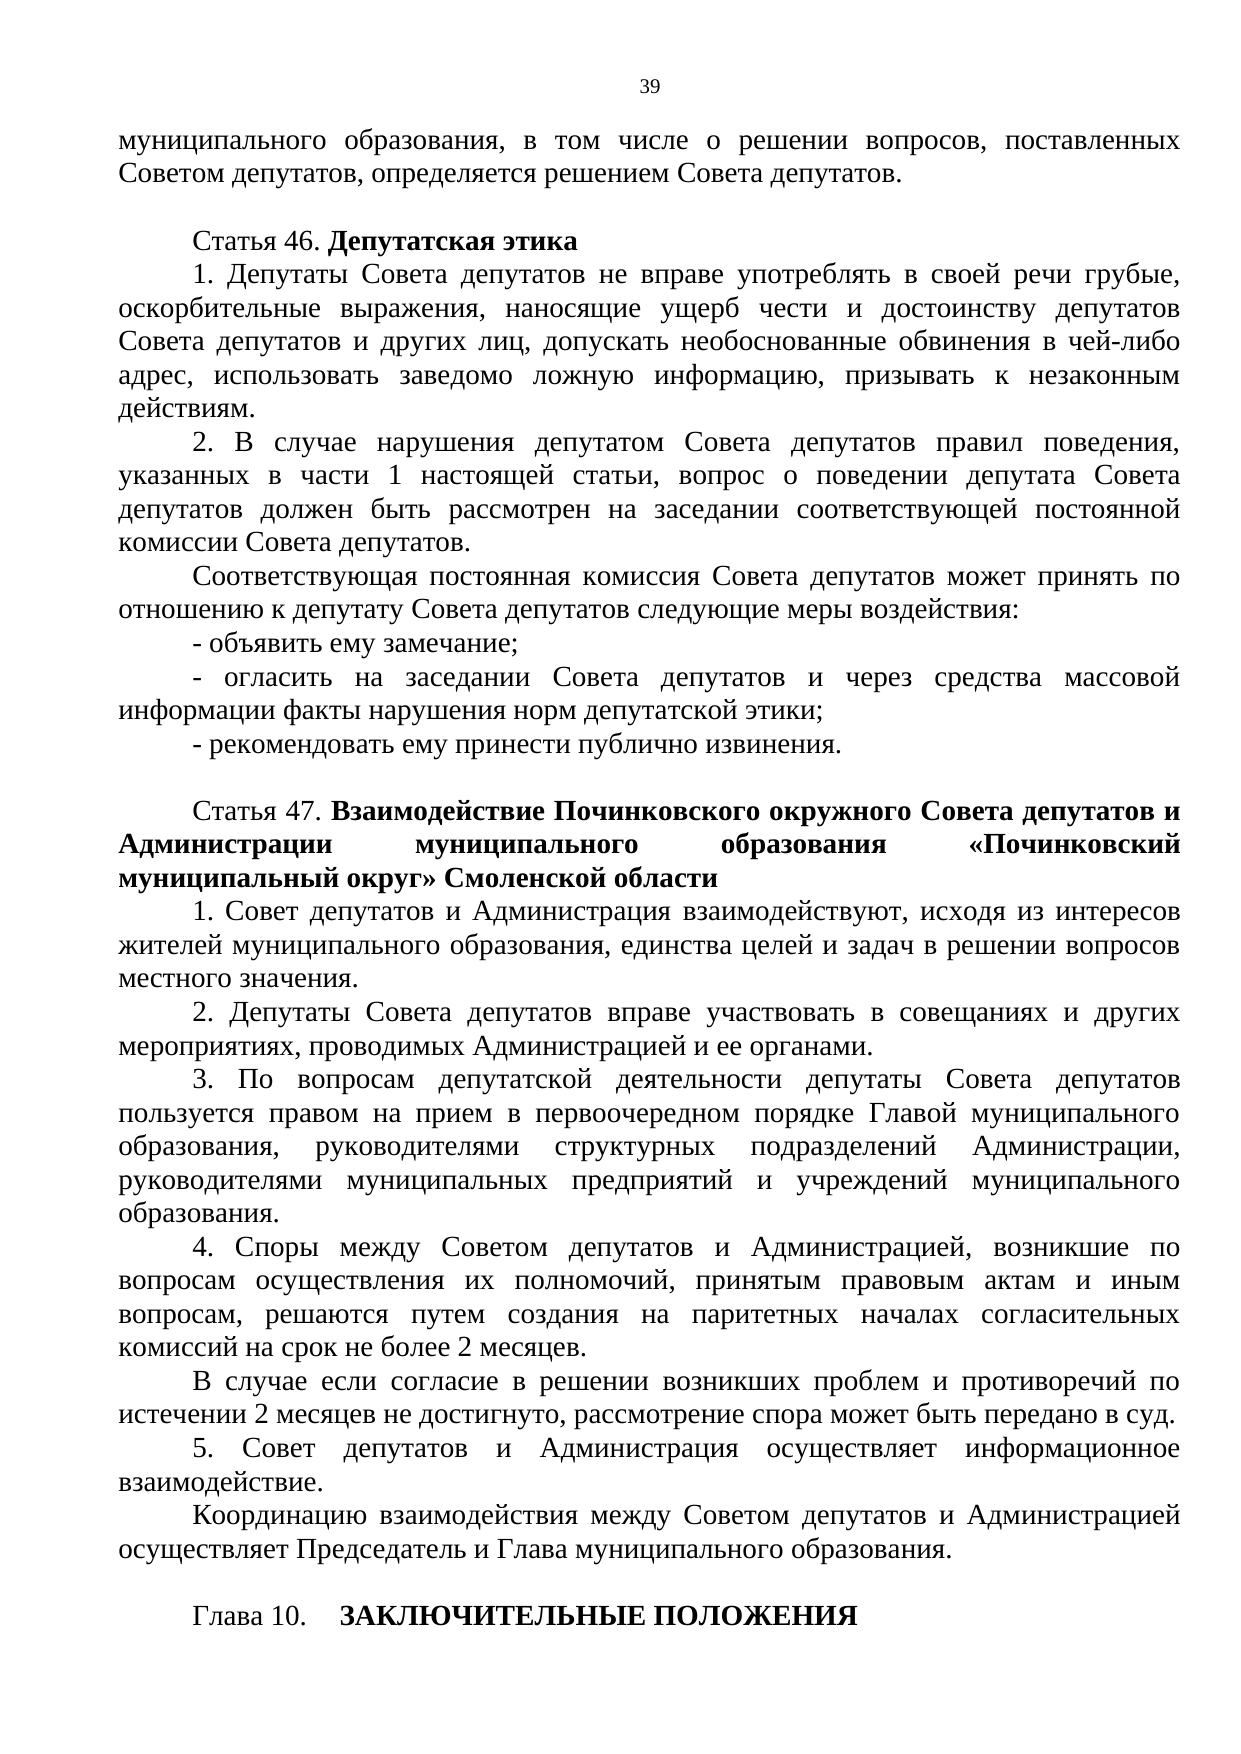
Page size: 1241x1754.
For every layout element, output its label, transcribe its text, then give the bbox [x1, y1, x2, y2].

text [118, 122, 1181, 189]
text - объявить ему замечание; [118, 625, 1181, 659]
text 4. Споры между Советом депутатов и Администрацией, возникшие по вопросам осуществления их полномочий, принятым правовым актам и иным вопросам, решаются путем создания на паритетных началах согласительных комиссий на срок не более 2 месяцев. [118, 1229, 1181, 1363]
text В случае если согласие в решении возникших проблем и противоречий по истечении 2 месяцев не достигнуто, рассмотрение спора может быть передано в суд. [118, 1363, 1181, 1430]
text 3. По вопросам депутатской деятельности депутаты Совета депутатов пользуется правом на прием в первоочередном порядке Главой муниципального образования, руководителями структурных подразделений Администрации, руководителями муниципальных предприятий и учреждений муниципального образования. [118, 1061, 1181, 1229]
text Статья 46. Депутатская этика [118, 223, 1181, 256]
text 2. В случае нарушения депутатом Совета депутатов правил поведения, указанных в части 1 настоящей статьи, вопрос о поведении депутата Совета депутатов должен быть рассмотрен на заседании соответствующей постоянной комиссии Совета депутатов. [118, 424, 1181, 558]
text 1. Совет депутатов и Администрация взаимодействуют, исходя из интересов жителей муниципального образования, единства целей и задач в решении вопросов местного значения. [118, 893, 1181, 994]
text Статья 47. Взаимодействие Починковского окружного Совета депутатов и Администрации муниципального образования «Починковский муниципальный округ» Смоленской области [118, 793, 1181, 893]
text 1. Депутаты Совета депутатов не вправе употреблять в своей речи грубые, оскорбительные выражения, наносящие ущерб чести и достоинству депутатов Совета депутатов и других лиц, допускать необоснованные обвинения в чей-либо адрес, использовать заведомо ложную информацию, призывать к незаконным действиям. [118, 256, 1181, 424]
text 5. Совет депутатов и Администрация осуществляет информационное взаимодействие. [118, 1430, 1181, 1497]
text Координацию взаимодействия между Советом депутатов и Администрацией осуществляет Председатель и Глава муниципального образования. [118, 1497, 1181, 1564]
text - рекомендовать ему принести публично извинения. [118, 726, 1181, 759]
text - огласить на заседании Совета депутатов и через средства массовой информации факты нарушения норм депутатской этики; [118, 659, 1181, 726]
text Соответствующая постоянная комиссия Совета депутатов может принять по отношению к депутату Совета депутатов следующие меры воздействия: [118, 558, 1181, 625]
text 2. Депутаты Совета депутатов вправе участвовать в совещаниях и других мероприятиях, проводимых Администрацией и ее органами. [118, 994, 1181, 1061]
text Глава 10. Заключительные положения [118, 1598, 1181, 1631]
